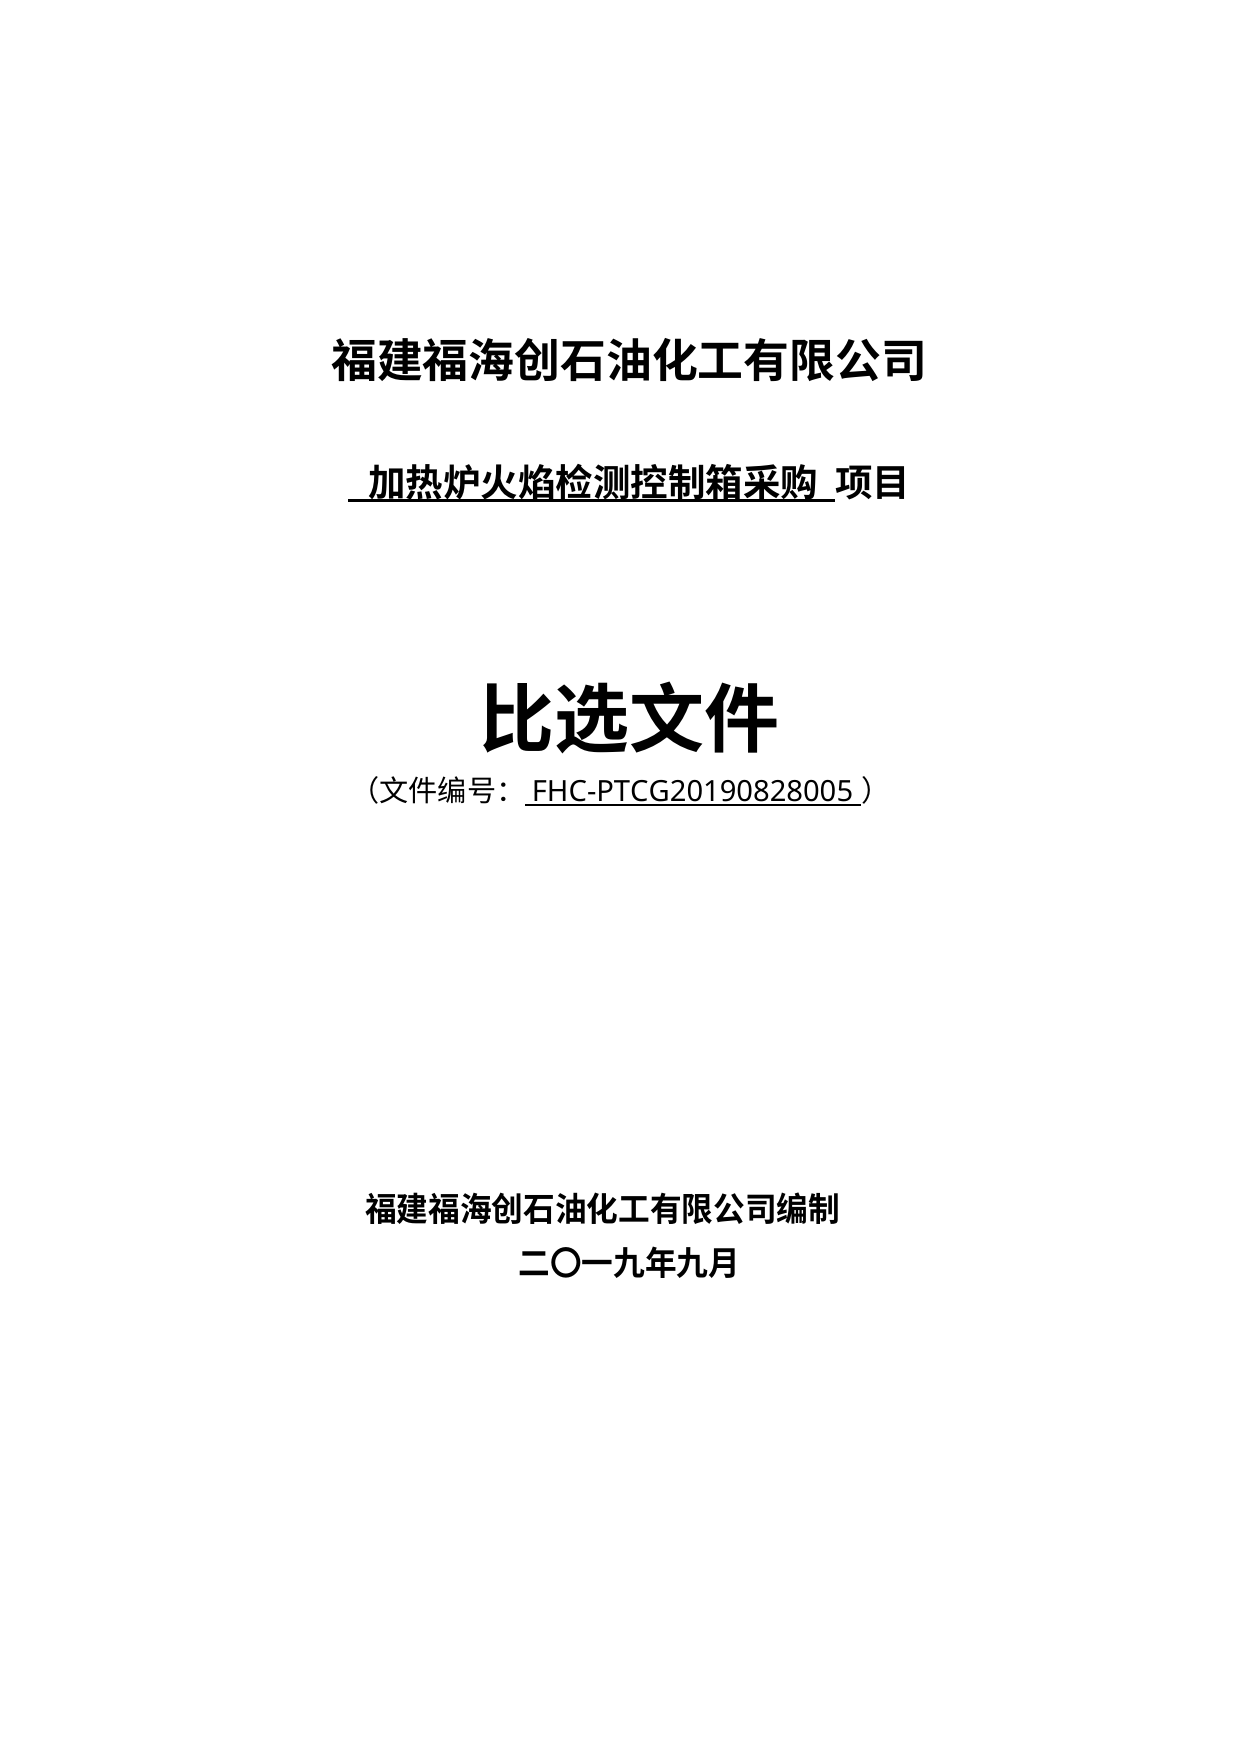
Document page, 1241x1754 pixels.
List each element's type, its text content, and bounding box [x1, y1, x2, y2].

text 加热炉火焰检测控制箱采购 项目 [193, 453, 1065, 507]
text 福建福海创石油化工有限公司编制 [175, 1182, 1001, 1231]
text 比选文件 [193, 659, 1065, 768]
text （文件编号： FHC-PTCG20190828005 ） [175, 768, 1065, 810]
text 二〇一九年九月 [390, 1237, 868, 1285]
text 福建福海创石油化工有限公司 [192, 312, 1065, 394]
